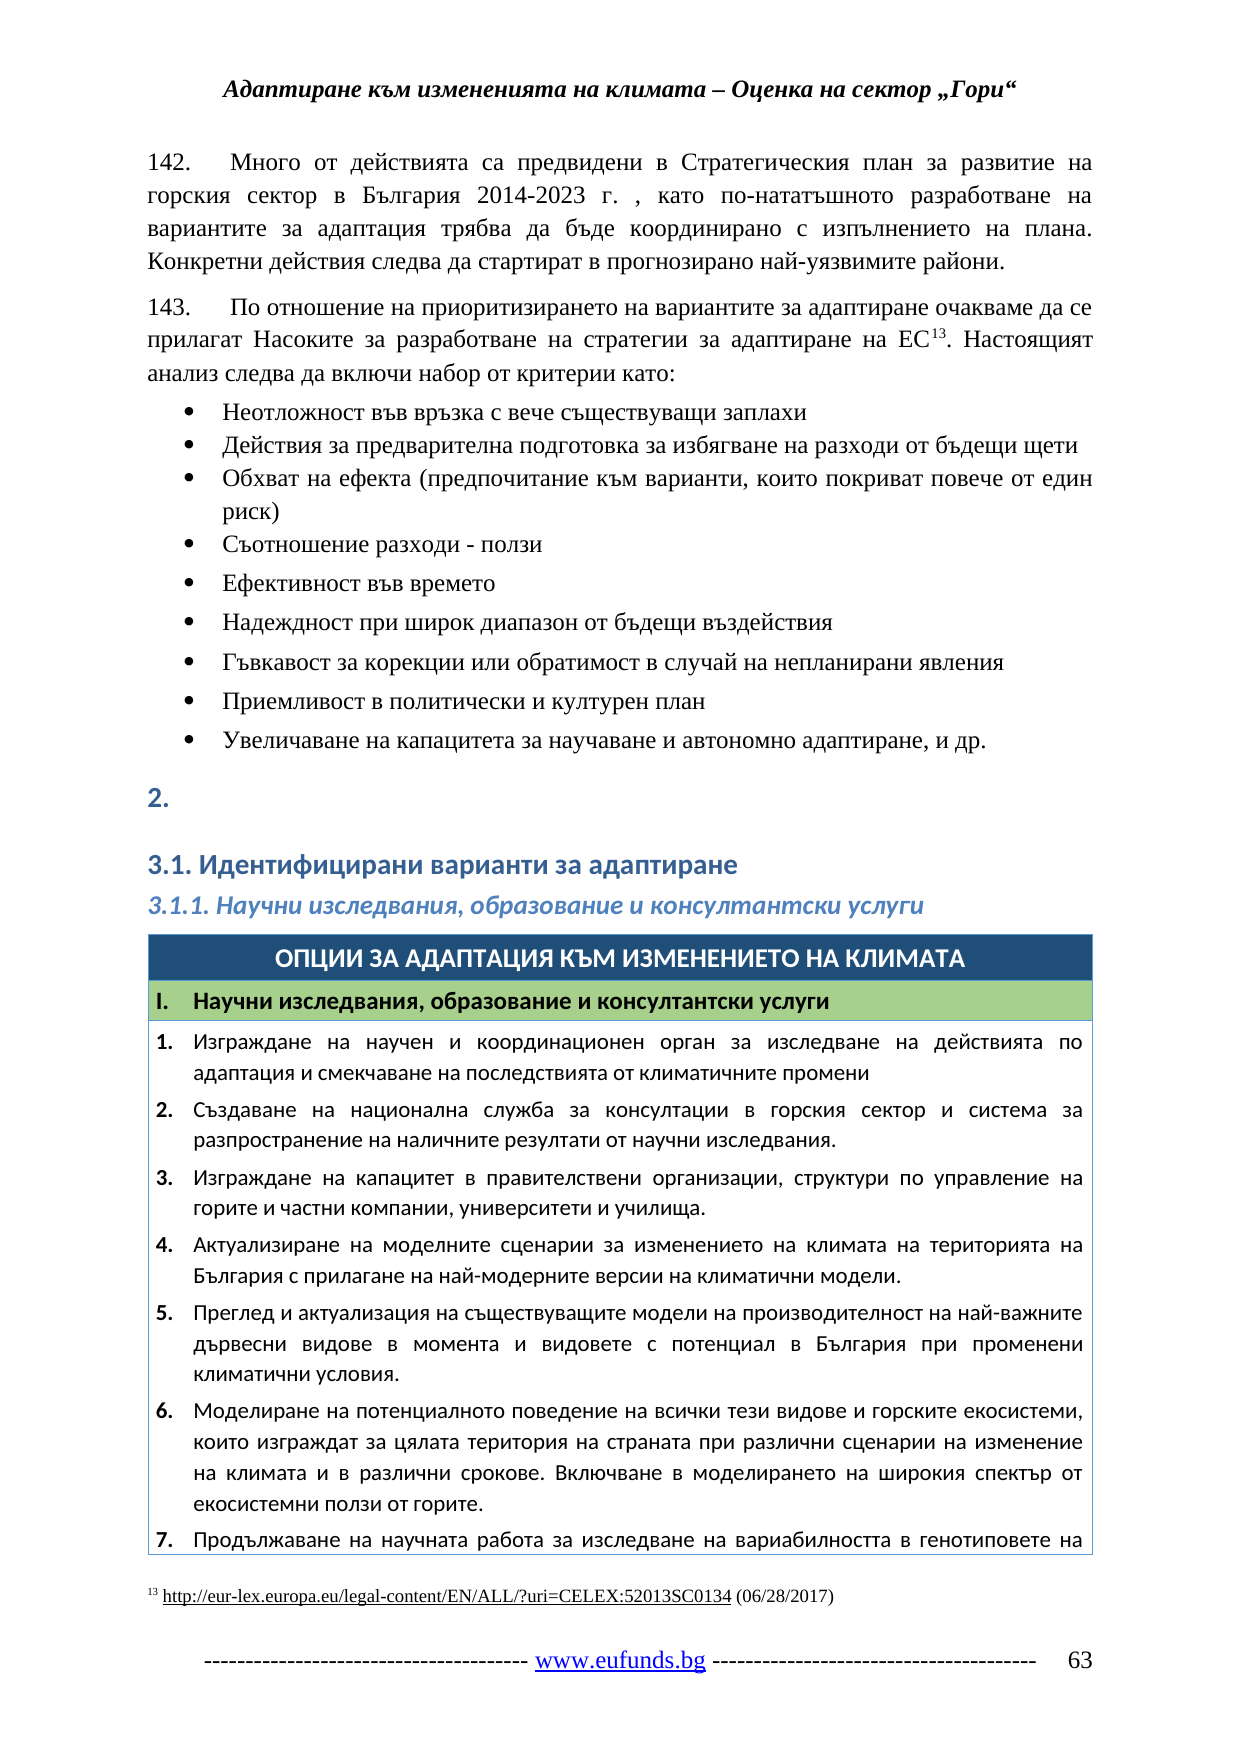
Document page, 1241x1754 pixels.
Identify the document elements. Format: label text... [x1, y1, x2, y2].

list Обхват на ефекта (предпочитание към варианти, които покриват повече от един риск) [184, 463, 1093, 525]
text Много от действията са предвидени в Стратегическия план за развитие на горския сектор в България 2014-2023 г. , като по-нататъшното разработване на вариантите за адаптация трябва да бъде координирано с изпълнението на плана. Конкретни действия следва да стартират в прогнозирано най-уязвимите райони. [147, 147, 1093, 275]
list Увеличаване на капацитета за научаване и автономно адаптиране, и др. [184, 725, 1093, 754]
list Действия за предварителна подготовка за избягване на разходи от бъдещи щети [184, 430, 1093, 459]
list Приемливост в политически и културен план [184, 686, 1093, 715]
subtitle 3.1.1. Научни изследвания, образование и консултантски услуги [147, 888, 1093, 921]
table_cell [149, 1021, 1092, 1554]
list Неотложност във връзка с вече съществуващи заплахи [184, 397, 1093, 426]
list Ефективност във времето [184, 568, 1093, 597]
list Надеждност при широк диапазон от бъдещи въздействия [184, 607, 1093, 636]
text По отношение на приоритизирането на вариантите за адаптиране очакваме да се прилагат Насоките за разработване на стратегии за адаптиране на ЕС. Настоящият анализ следва да включи набор от критерии като: [147, 292, 1093, 386]
list Съотношение разходи - ползи [184, 529, 1093, 558]
list Гъвкавост за корекции или обратимост в случай на непланирани явления [184, 647, 1093, 676]
table_header ОПЦИИ ЗА АДАПТАЦИЯ КЪМ ИЗМЕНЕНИЕТО НА КЛИМАТА [149, 935, 1092, 980]
subtitle 3.1. Идентифицирани варианти за адаптиране [147, 846, 1093, 882]
table_cell Научни изследвания, образование и консултантски услуги [149, 981, 1092, 1020]
